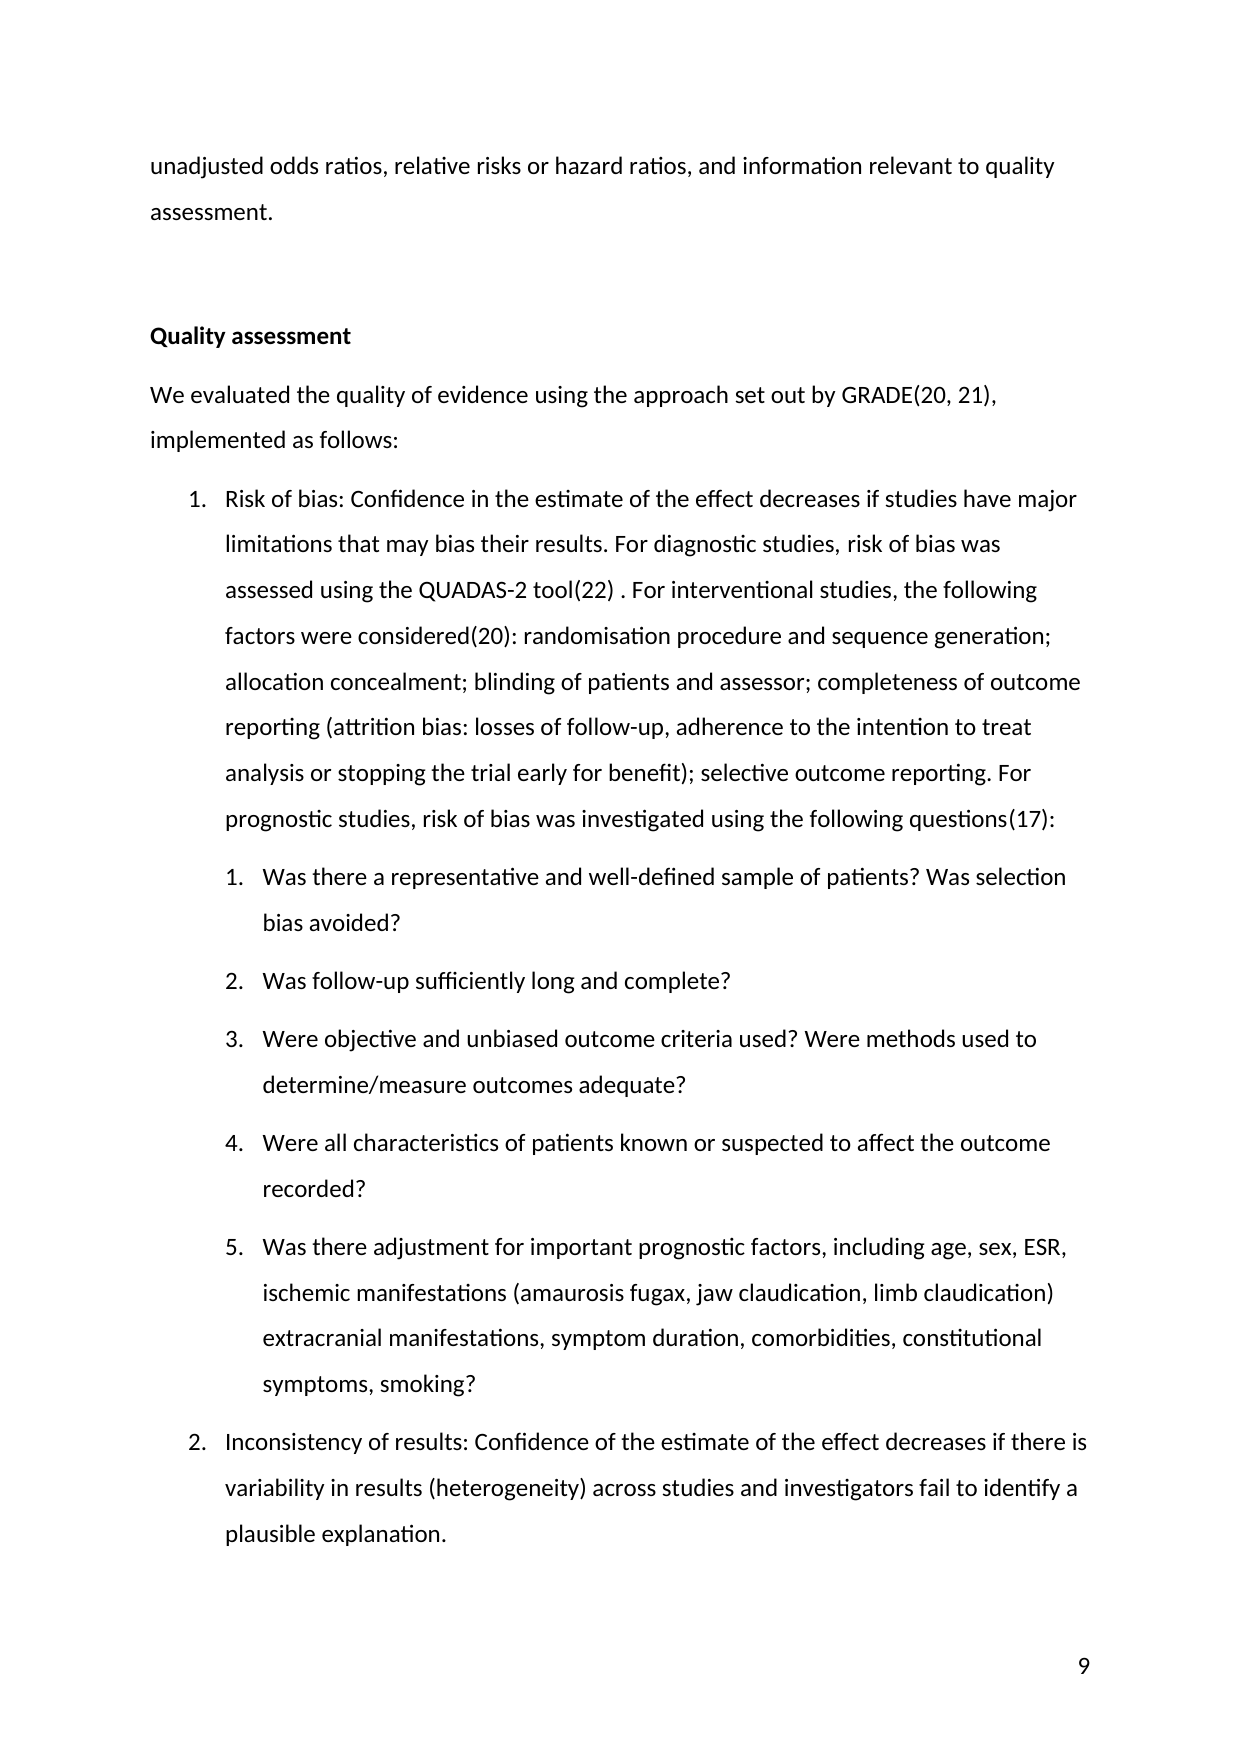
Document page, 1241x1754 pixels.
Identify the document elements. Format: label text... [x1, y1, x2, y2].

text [150, 150, 1090, 226]
list Was there adjustment for important prognostic factors, including age, sex, ESR, ischemic manifestations (amaurosis fugax, jaw claudication, limb claudication) extracranial manifestations, symptom duration, comorbidities, constitutional symptoms, smoking? [225, 1231, 1090, 1399]
list Inconsistency of results: Confidence of the estimate of the effect decreases if there is variability in results (heterogeneity) across studies and investigators fail to identify a plausible explanation. [188, 1427, 1090, 1548]
text We evaluated the quality of evidence using the approach set out by GRADE(20, 21), implemented as follows: [150, 379, 1090, 455]
list Risk of bias: Confidence in the estimate of the effect decreases if studies have major limitations that may bias their results. For diagnostic studies, risk of bias was assessed using the QUADAS-2 tool(22) . For interventional studies, the following factors were considered(20): randomisation procedure and sequence generation; allocation concealment; blinding of patients and assessor; completeness of outcome reporting (attrition bias: losses of follow-up, adherence to the intention to treat analysis or stopping the trial early for benefit); selective outcome reporting. For prognostic studies, risk of bias was investigated using the following questions(17): [188, 483, 1090, 833]
list Were objective and unbiased outcome criteria used? Were methods used to determine/measure outcomes adequate? [225, 1023, 1090, 1099]
list Was follow-up sufficiently long and complete? [225, 965, 1090, 996]
list Was there a representative and well-defined sample of patients? Was selection bias avoided? [225, 861, 1090, 937]
list Were all characteristics of patients known or suspected to affect the outcome recorded? [225, 1127, 1090, 1203]
text Quality assessment [150, 321, 1090, 351]
